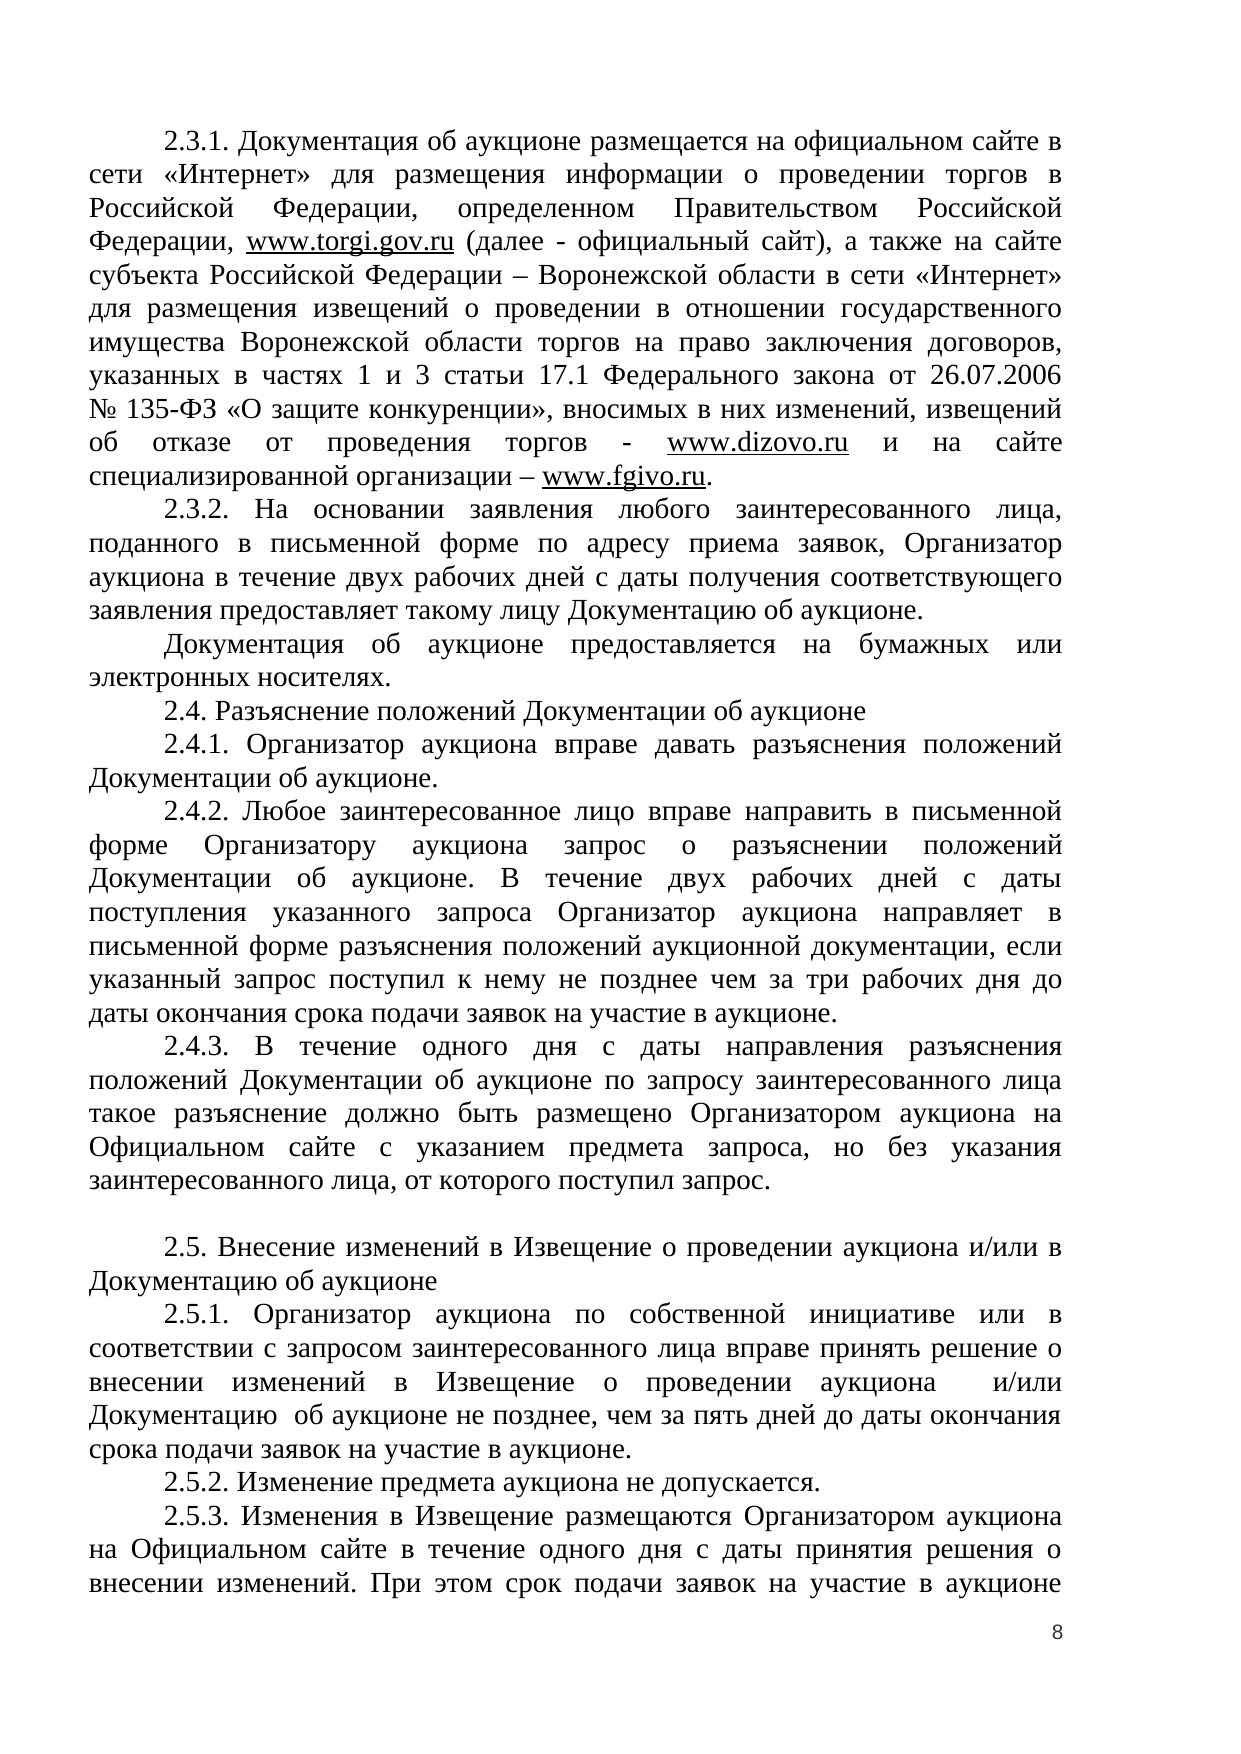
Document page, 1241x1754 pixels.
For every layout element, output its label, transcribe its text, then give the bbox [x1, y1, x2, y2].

list 2.4. Разъяснение положений Документации об аукционе [88, 693, 1063, 726]
text 2.5.1. Организатор аукциона по собственной инициативе или в соответствии с запросом заинтересованного лица вправе принять решение о внесении изменений в Извещение о проведении аукциона и/или Документацию об аукционе не позднее, чем за пять дней до даты окончания срока подачи заявок на участие в аукционе. [88, 1297, 1063, 1464]
text 2.3.2. На основании заявления любого заинтересованного лица, поданного в письменной форме по адресу приема заявок, Организатор аукциона в течение двух рабочих дней с даты получения соответствующего заявления предоставляет такому лицу Документацию об аукционе. [88, 492, 1063, 626]
text 2.4.3. В течение одного дня с даты направления разъяснения положений Документации об аукционе по запросу заинтересованного лица такое разъяснение должно быть размещено Организатором аукциона на Официальном сайте с указанием предмета запроса, но без указания заинтересованного лица, от которого поступил запрос. [88, 1028, 1063, 1196]
text 2.4.2. Любое заинтересованное лицо вправе направить в письменной форме Организатору аукциона запрос о разъяснении положений Документации об аукционе. В течение двух рабочих дней с даты поступления указанного запроса Организатор аукциона направляет в письменной форме разъяснения положений аукционной документации, если указанный запрос поступил к нему не позднее чем за три рабочих дня до даты окончания срока подачи заявок на участие в аукционе. [88, 793, 1063, 1028]
list 2.4.1. Организатор аукциона вправе давать разъяснения положений Документации об аукционе. [88, 726, 1063, 793]
list 2.5. Внесение изменений в Извещение о проведении аукциона и/или в Документацию об аукционе [88, 1229, 1063, 1297]
text 2.5.2. Изменение предмета аукциона не допускается. [88, 1464, 1063, 1498]
text 2.3.1. Документация об аукционе размещается на официальном сайте в сети «Интернет» для размещения информации о проведении торгов в Российской Федерации, определенном Правительством Российской Федерации, www.torgi.gov.ru (далее - официальный сайт), а также на сайте субъекта Российской Федерации – Воронежской области в сети «Интернет» для размещения извещений о проведении в отношении государственного имущества Воронежской области торгов на право заключения договоров, указанных в частях 1 и 3 статьи 17.1 Федерального закона от 26.07.2006 № 135-ФЗ «О защите конкуренции», вносимых в них изменений, извещений об отказе от проведения торгов - www.dizovo.ru и на сайте специализированной организации – www.fgivo.ru. [88, 123, 1063, 492]
text Документация об аукционе предоставляется на бумажных или электронных носителях. [88, 626, 1063, 693]
